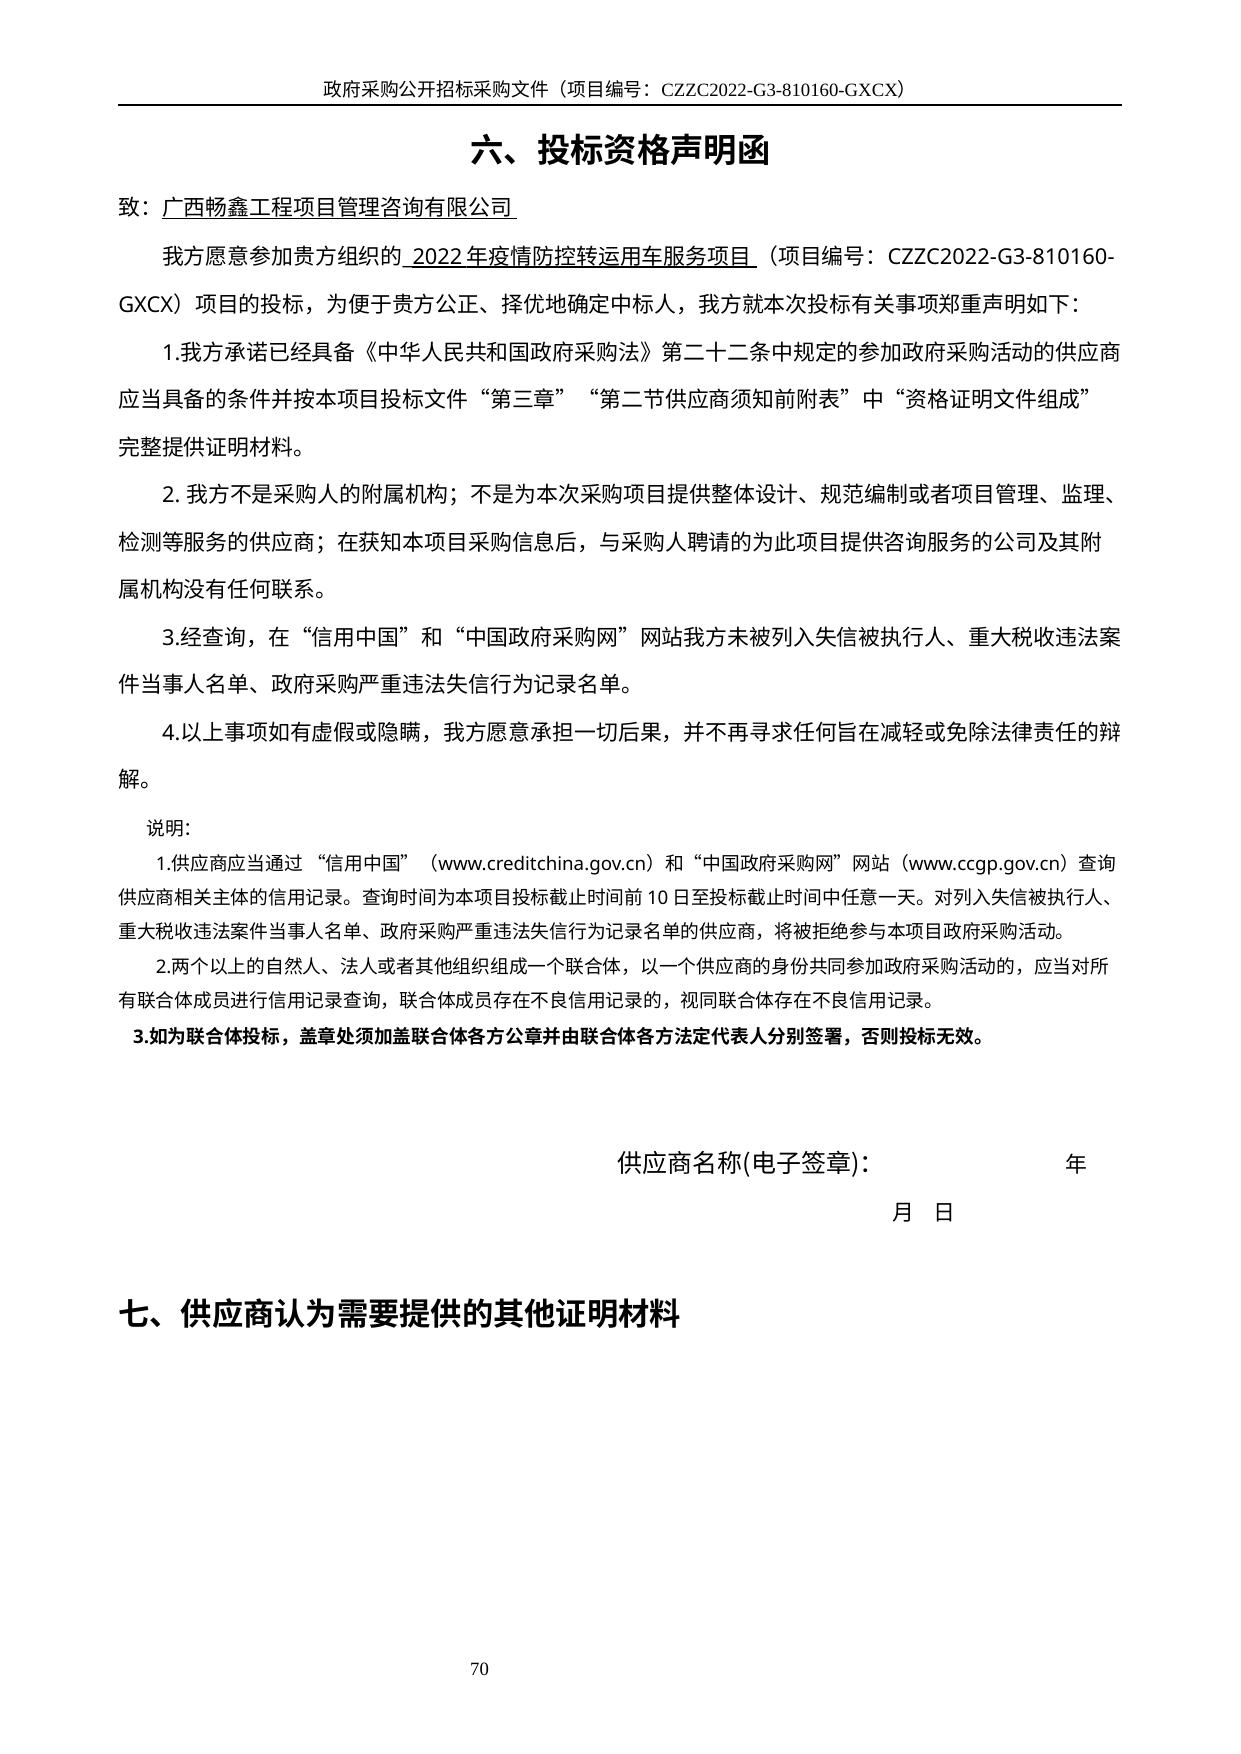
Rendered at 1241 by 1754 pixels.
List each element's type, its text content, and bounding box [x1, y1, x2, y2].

text 2. 我方不是采购人的附属机构；不是为本次采购项目提供整体设计、规范编制或者项目管理、监理、检测等服务的供应商；在获知本项目采购信息后，与采购人聘请的为此项目提供咨询服务的公司及其附属机构没有任何联系。 [118, 477, 1122, 604]
text 六、投标资格声明函 [118, 124, 1122, 172]
text 致：广西畅鑫工程项目管理咨询有限公司 [118, 189, 1122, 223]
text 1.我方承诺已经具备《中华人民共和国政府采购法》第二十二条中规定的参加政府采购活动的供应商应当具备的条件并按本项目投标文件“第三章”“第二节供应商须知前附表”中“资格证明文件组成”完整提供证明材料。 [118, 334, 1122, 461]
text 3.如为联合体投标，盖章处须加盖联合体各方公章并由联合体各方法定代表人分别签署，否则投标无效。 [118, 1022, 1122, 1049]
text 2.两个以上的自然人、法人或者其他组织组成一个联合体，以一个供应商的身份共同参加政府采购活动的，应当对所有联合体成员进行信用记录查询，联合体成员存在不良信用记录的，视同联合体存在不良信用记录。 [118, 948, 1122, 1017]
text 七、供应商认为需要提供的其他证明材料 [118, 1277, 1122, 1346]
text 我方愿意参加贵方组织的_2022年疫情防控转运用车服务项目 （项目编号：CZZC2022-G3-810160-GXCX）项目的投标，为便于贵方公正、择优地确定中标人，我方就本次投标有关事项郑重声明如下： [118, 239, 1122, 319]
text 1.供应商应当通过 “信用中国”（www.creditchina.gov.cn）和“中国政府采购网”网站（www.ccgp.gov.cn）查询供应商相关主体的信用记录。查询时间为本项目投标截止时间前10日至投标截止时间中任意一天。对列入失信被执行人、重大税收违法案件当事人名单、政府采购严重违法失信行为记录名单的供应商，将被拒绝参与本项目政府采购活动。 [118, 844, 1122, 948]
text 3.经查询，在“信用中国”和“中国政府采购网”网站我方未被列入失信被执行人、重大税收违法案件当事人名单、政府采购严重违法失信行为记录名单。 [118, 620, 1122, 699]
text 4.以上事项如有虚假或隐瞒，我方愿意承担一切后果，并不再寻求任何旨在减轻或免除法律责任的辩解。 [118, 715, 1122, 794]
text 说明： [118, 810, 1122, 844]
text 供应商名称(电子签章)： 年 月 日 [604, 1143, 1122, 1227]
